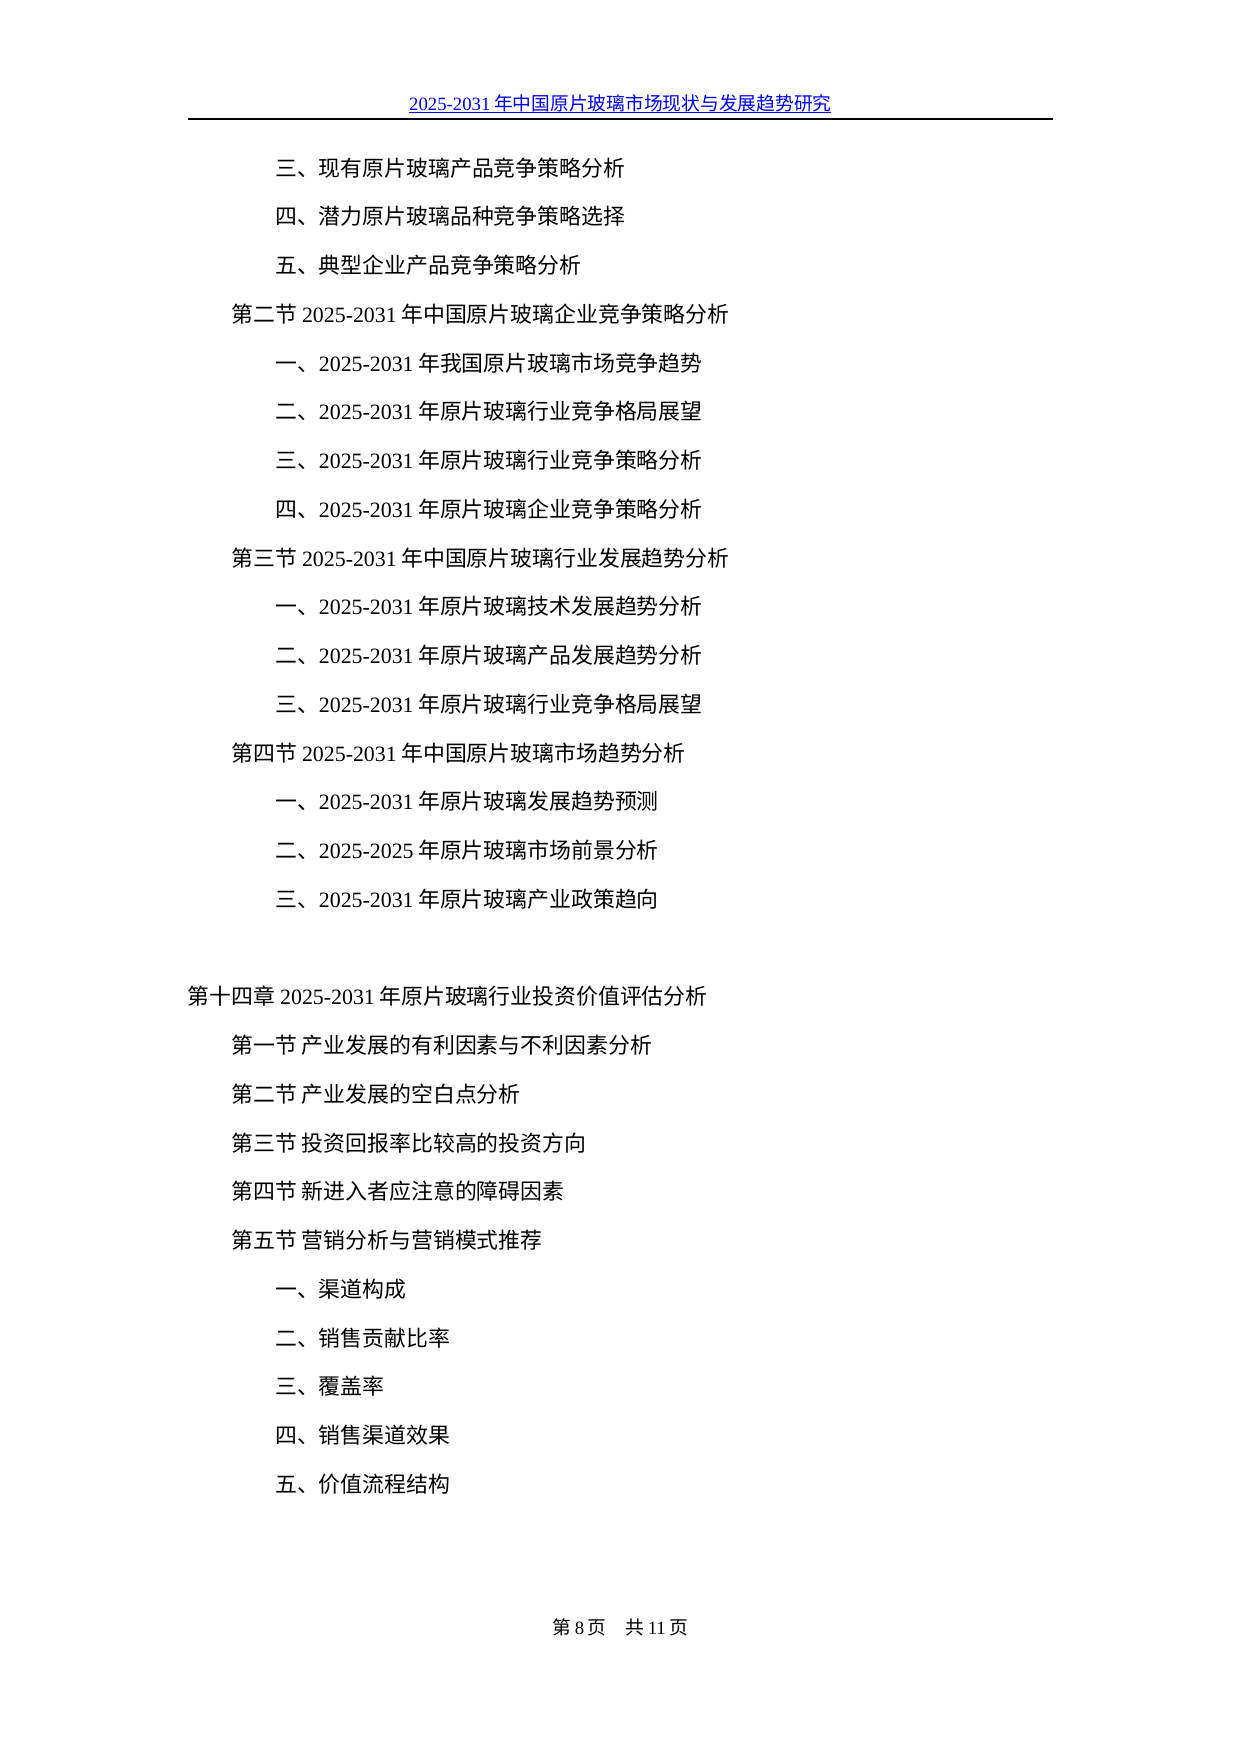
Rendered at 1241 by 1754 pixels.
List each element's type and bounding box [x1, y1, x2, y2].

text [187, 150, 1053, 1499]
